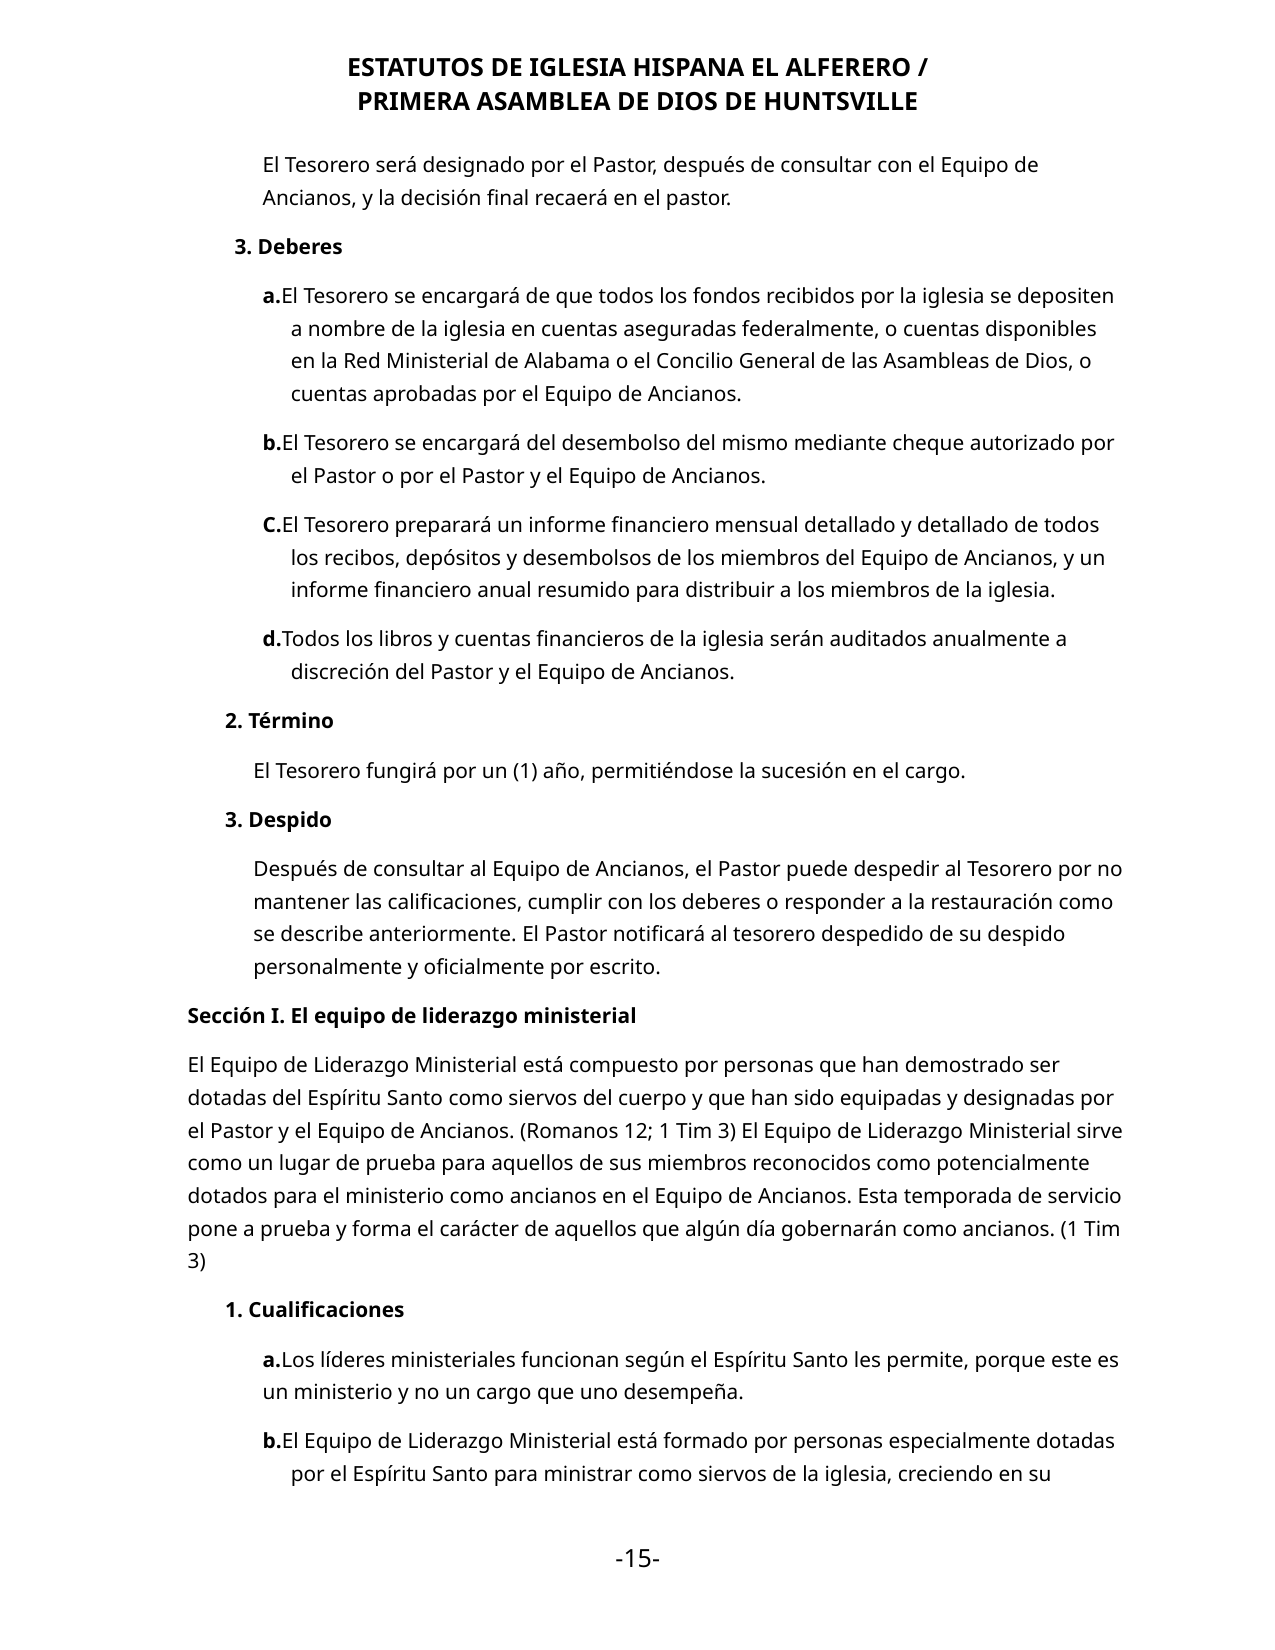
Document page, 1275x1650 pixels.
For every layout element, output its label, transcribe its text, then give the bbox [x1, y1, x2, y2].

text El Tesorero fungirá por un (1) año, permitiéndose la sucesión en el cargo. [225, 756, 1125, 784]
text C.El Tesorero preparará un informe financiero mensual detallado y detallado de todos los recibos, depósitos y desembolsos de los miembros del Equipo de Ancianos, y un informe financiero anual resumido para distribuir a los miembros de la iglesia. [262, 510, 1125, 604]
text 3. Despido [225, 805, 1125, 833]
text b.El Tesorero se encargará del desembolso del mismo mediante cheque autorizado por el Pastor o por el Pastor y el Equipo de Ancianos. [262, 428, 1125, 489]
text El Equipo de Liderazgo Ministerial está compuesto por personas que han demostrado ser dotadas del Espíritu Santo como siervos del cuerpo y que han sido equipadas y designadas por el Pastor y el Equipo de Ancianos. (Romanos 12; 1 Tim 3) El Equipo de Liderazgo Ministerial sirve como un lugar de prueba para aquellos de sus miembros reconocidos como potencialmente dotados para el ministerio como ancianos en el Equipo de Ancianos. Esta temporada de servicio pone a prueba y forma el carácter de aquellos que algún día gobernarán como ancianos. (1 Tim 3) [187, 1051, 1125, 1275]
text 2. Término [225, 706, 1125, 735]
text 1. Cualificaciones [150, 1296, 1125, 1324]
text Sección I. El equipo de liderazgo ministerial [187, 1001, 1125, 1030]
text El Tesorero será designado por el Pastor, después de consultar con el Equipo de Ancianos, y la decisión final recaerá en el pastor. [262, 150, 1125, 211]
text 3. Deberes [150, 232, 1125, 260]
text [262, 1427, 1125, 1488]
text a.Los líderes ministeriales funcionan según el Espíritu Santo les permite, porque este es un ministerio y no un cargo que uno desempeña. [262, 1345, 1125, 1406]
text a.El Tesorero se encargará de que todos los fondos recibidos por la iglesia se depositen a nombre de la iglesia en cuentas aseguradas federalmente, o cuentas disponibles en la Red Ministerial de Alabama o el Concilio General de las Asambleas de Dios, o cuentas aprobadas por el Equipo de Ancianos. [262, 281, 1125, 407]
text Después de consultar al Equipo de Ancianos, el Pastor puede despedir al Tesorero por no mantener las calificaciones, cumplir con los deberes o responder a la restauración como se describe anteriormente. El Pastor notificará al tesorero despedido de su despido personalmente y oficialmente por escrito. [253, 854, 1125, 981]
text d.Todos los libros y cuentas financieros de la iglesia serán auditados anualmente a discreción del Pastor y el Equipo de Ancianos. [262, 624, 1125, 686]
